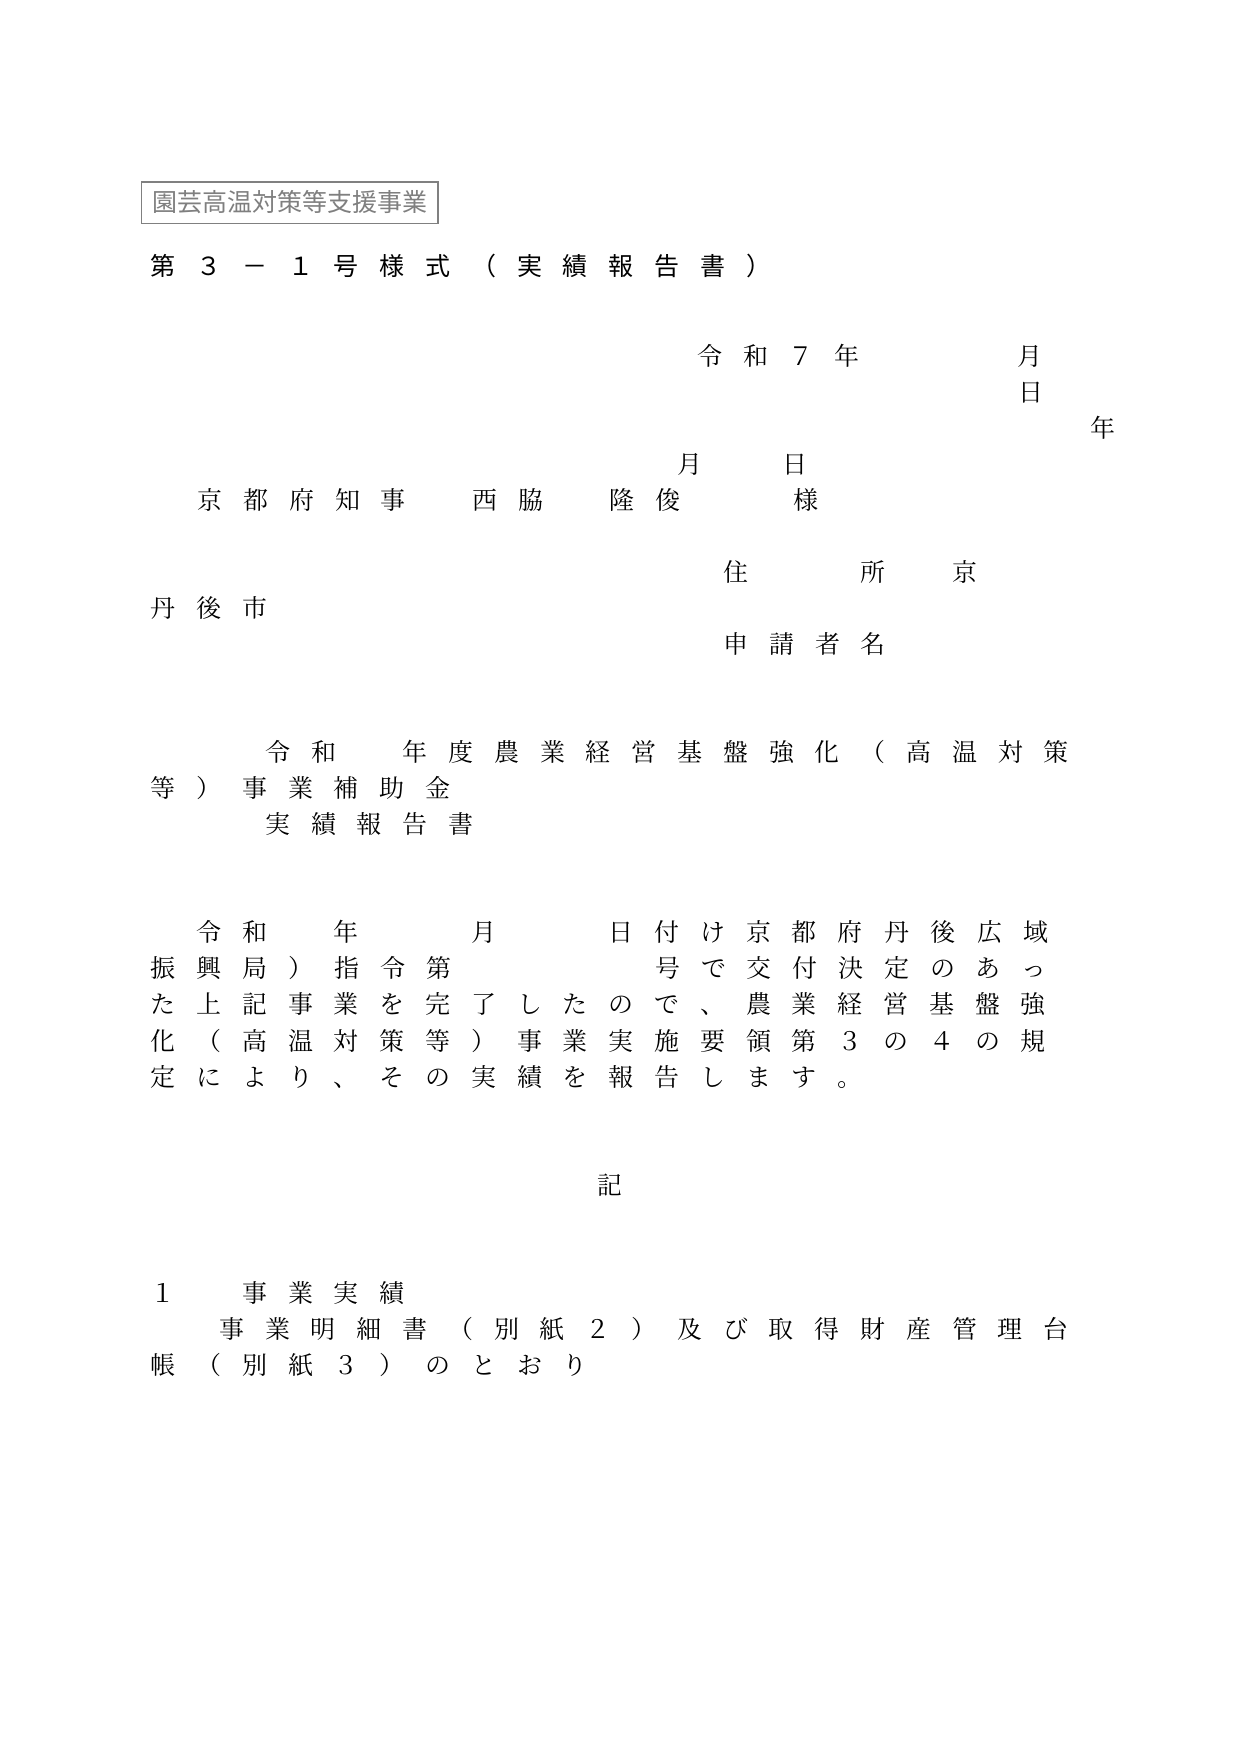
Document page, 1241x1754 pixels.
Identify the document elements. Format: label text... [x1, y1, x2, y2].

text 申請者名 [150, 625, 1090, 661]
text 住 所 京丹後市 [150, 553, 1040, 625]
text 京都府知事 西脇 隆俊 様 [150, 481, 1090, 517]
text 事業明細書（別紙２）及び取得財産管理台帳（別紙３）のとおり [150, 1309, 1090, 1382]
subtitle 記 [150, 1165, 1090, 1201]
text 年月日 [655, 408, 1090, 481]
text 第３－１号様式（実績報告書） [150, 228, 1090, 300]
text 令和７年 月 日 [655, 336, 1063, 408]
text １ 事業実績 [150, 1273, 1090, 1309]
text 令和 年 月 日付け京都府丹後広域振興局）指令第 号で交付決定のあった上記事業を完了したので、農業経営基盤強化（高温対策等）事業実施要領第３の４の規定により、その実績を報告します。 [150, 913, 1090, 1093]
text 実績報告書 [150, 805, 1090, 841]
text 令和 年度農業経営基盤強化（高温対策等）事業補助金 [150, 733, 1090, 805]
